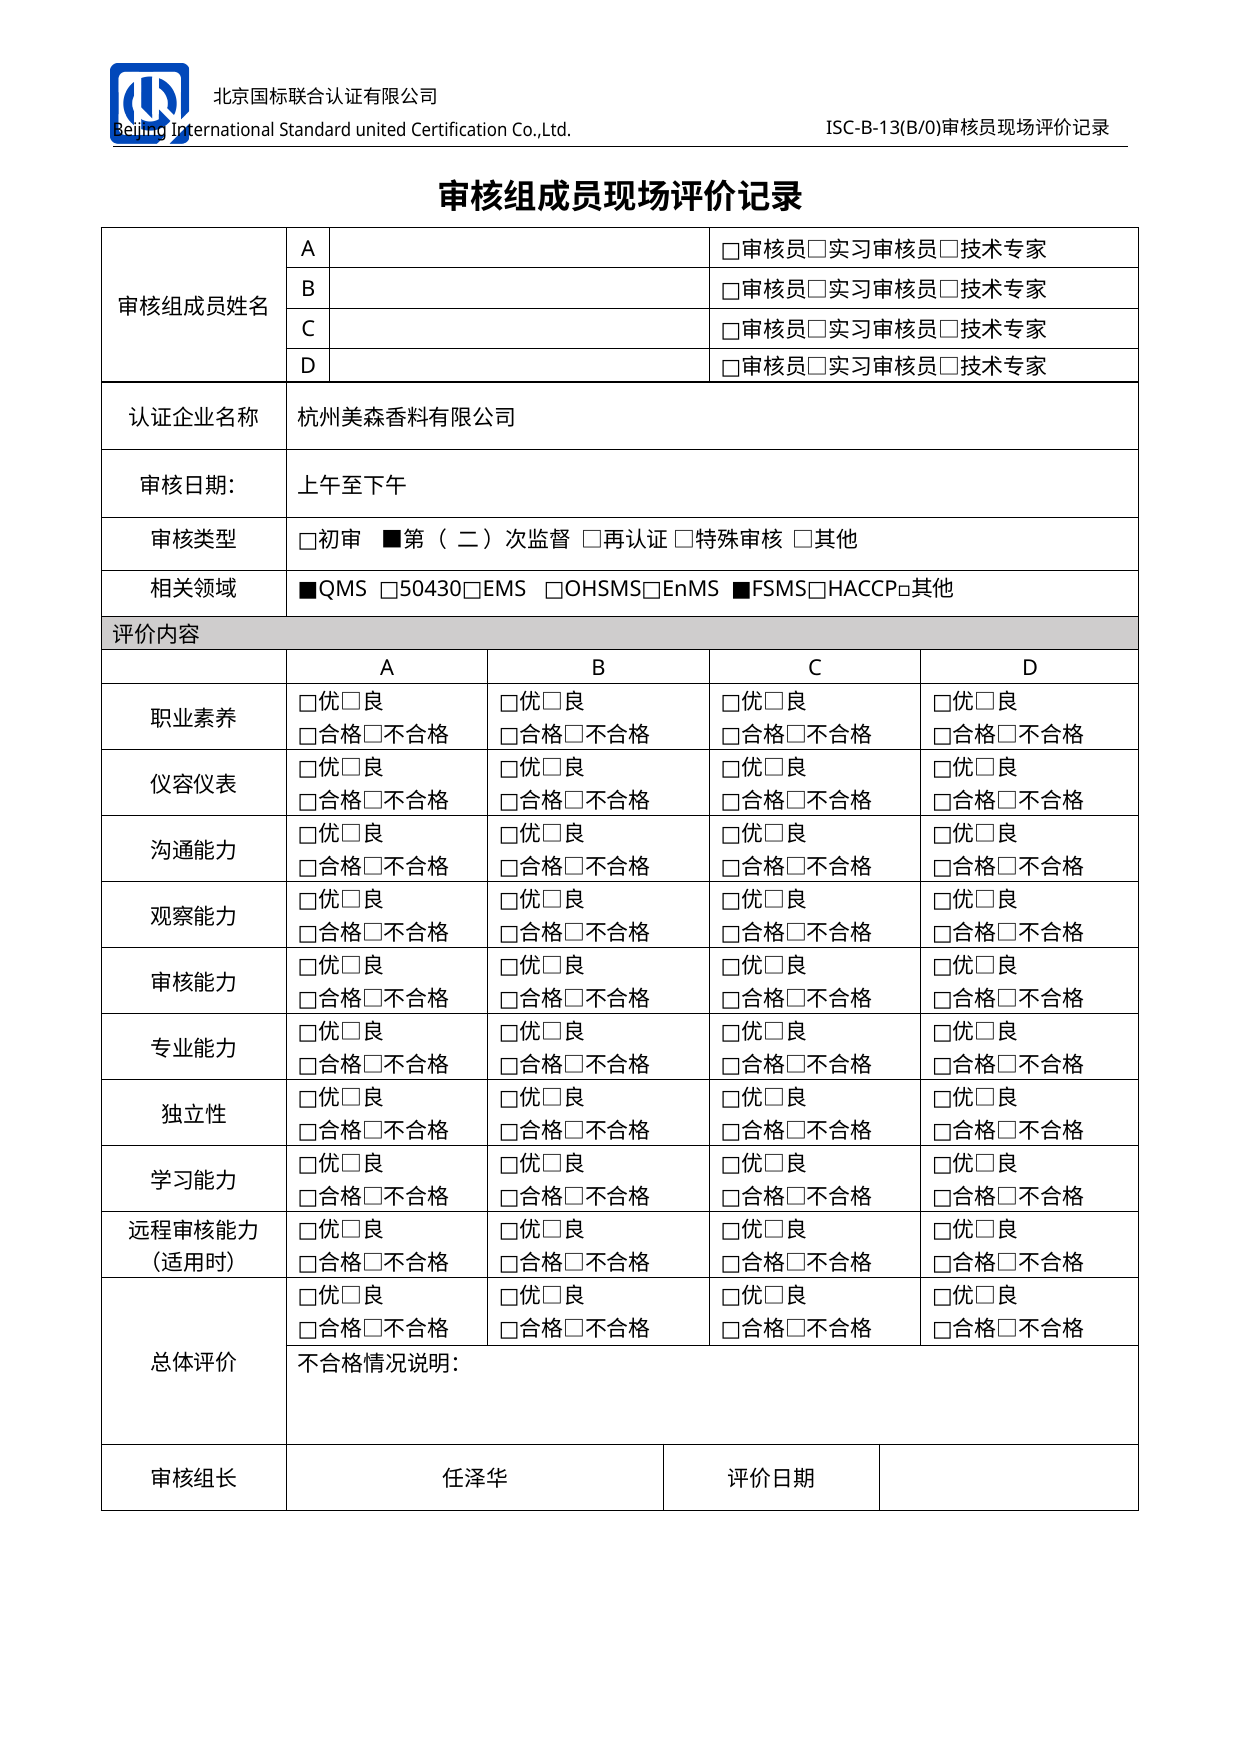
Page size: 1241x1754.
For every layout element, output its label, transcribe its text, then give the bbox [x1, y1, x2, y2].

table_cell □优□良 □合格□不合格 [710, 684, 920, 749]
picture [110, 63, 190, 144]
table_cell 评价日期 [664, 1445, 879, 1509]
table_cell □优□良 □合格□不合格 [488, 1080, 709, 1145]
table_cell [330, 349, 709, 381]
table_cell B [287, 268, 329, 308]
table_cell □审核员□实习审核员□技术专家 [710, 349, 1138, 381]
table_cell 审核类型 [102, 518, 286, 570]
table_cell 审核能力 [102, 948, 286, 1013]
table_cell 上午至下午 [287, 450, 1138, 517]
table_cell C [287, 309, 329, 348]
table_cell □优□良 □合格□不合格 [488, 1212, 709, 1277]
table_cell □优□良 □合格□不合格 [488, 1014, 709, 1079]
table_cell □优□良 □合格□不合格 [921, 1014, 1138, 1079]
table_cell □优□良 □合格□不合格 [287, 1278, 487, 1345]
table_cell 沟通能力 [102, 816, 286, 881]
table_cell □优□良 □合格□不合格 [921, 1278, 1138, 1345]
table_header [330, 228, 709, 267]
table_header 审核组成员姓名 [102, 228, 286, 381]
table_cell □优□良 □合格□不合格 [921, 1146, 1138, 1211]
table_cell □优□良 □合格□不合格 [488, 684, 709, 749]
table_cell □优□良 □合格□不合格 [921, 750, 1138, 815]
table_cell [330, 309, 709, 348]
table_cell □优□良 □合格□不合格 [287, 684, 487, 749]
table_cell □优□良 □合格□不合格 [710, 1014, 920, 1079]
table_cell □优□良 □合格□不合格 [710, 1080, 920, 1145]
table_cell □优□良 □合格□不合格 [488, 948, 709, 1013]
table_cell A [287, 650, 487, 683]
table_cell □审核员□实习审核员□技术专家 [710, 268, 1138, 308]
table_cell □优□良 □合格□不合格 [710, 1212, 920, 1277]
table_cell □优□良 □合格□不合格 [921, 882, 1138, 947]
table_cell 认证企业名称 [102, 383, 286, 449]
table_cell D [287, 349, 329, 381]
table_cell □优□良 □合格□不合格 [921, 1080, 1138, 1145]
table_cell □优□良 □合格□不合格 [287, 948, 487, 1013]
table_cell 独立性 [102, 1080, 286, 1145]
table_cell □优□良 □合格□不合格 [921, 1212, 1138, 1277]
table_cell □优□良 □合格□不合格 [287, 1212, 487, 1277]
table_cell 审核日期： [102, 450, 286, 517]
table_cell □优□良 □合格□不合格 [921, 948, 1138, 1013]
table_cell [330, 268, 709, 308]
table_cell 审核组长 [102, 1445, 286, 1509]
table_cell □优□良 □合格□不合格 [287, 1080, 487, 1145]
table_cell 杭州美森香料有限公司 [287, 383, 1138, 449]
table_cell □初审 ■第（ 二 ）次监督 □再认证 □特殊审核 □其他 [287, 518, 1138, 570]
table_cell □优□良 □合格□不合格 [488, 750, 709, 815]
table_cell 仪容仪表 [102, 750, 286, 815]
table_cell □优□良 □合格□不合格 [488, 1146, 709, 1211]
table_cell □优□良 □合格□不合格 [710, 750, 920, 815]
table_cell 观察能力 [102, 882, 286, 947]
table_cell [102, 650, 286, 683]
table_cell ■QMS □50430□EMS □OHSMS□EnMS ■FSMS□HACCP□其他 [287, 571, 1138, 616]
table_cell □优□良 □合格□不合格 [710, 948, 920, 1013]
table_cell □优□良 □合格□不合格 [488, 882, 709, 947]
table_cell 相关领域 [102, 571, 286, 616]
table_cell □优□良 □合格□不合格 [488, 816, 709, 881]
table_cell 任泽华 [287, 1445, 663, 1509]
table_cell □优□良 □合格□不合格 [921, 816, 1138, 881]
table_cell 学习能力 [102, 1146, 286, 1211]
table_cell C [710, 650, 920, 683]
table_cell B [488, 650, 709, 683]
table_header A [287, 228, 329, 267]
text 审核组成员现场评价记录 [112, 162, 1128, 227]
table_cell □优□良 □合格□不合格 [488, 1278, 709, 1345]
table_cell 不合格情况说明： [287, 1346, 1138, 1443]
table_cell 评价内容 [102, 617, 1138, 649]
table_cell □优□良 □合格□不合格 [287, 750, 487, 815]
table_header □审核员□实习审核员□技术专家 [710, 228, 1138, 267]
table_cell □优□良 □合格□不合格 [710, 1278, 920, 1345]
table_cell □优□良 □合格□不合格 [287, 816, 487, 881]
table_cell □优□良 □合格□不合格 [287, 882, 487, 947]
table_cell □审核员□实习审核员□技术专家 [710, 309, 1138, 348]
table_cell □优□良 □合格□不合格 [710, 816, 920, 881]
table_cell 专业能力 [102, 1014, 286, 1079]
table_cell □优□良 □合格□不合格 [710, 1146, 920, 1211]
table_cell 职业素养 [102, 684, 286, 749]
table_cell [880, 1445, 1138, 1509]
table_cell 总体评价 [102, 1278, 286, 1443]
table_cell □优□良 □合格□不合格 [921, 684, 1138, 749]
table_cell D [921, 650, 1138, 683]
table_cell 远程审核能力 （适用时） [102, 1212, 286, 1277]
table_cell □优□良 □合格□不合格 [287, 1014, 487, 1079]
table_cell □优□良 □合格□不合格 [710, 882, 920, 947]
table_cell □优□良 □合格□不合格 [287, 1146, 487, 1211]
